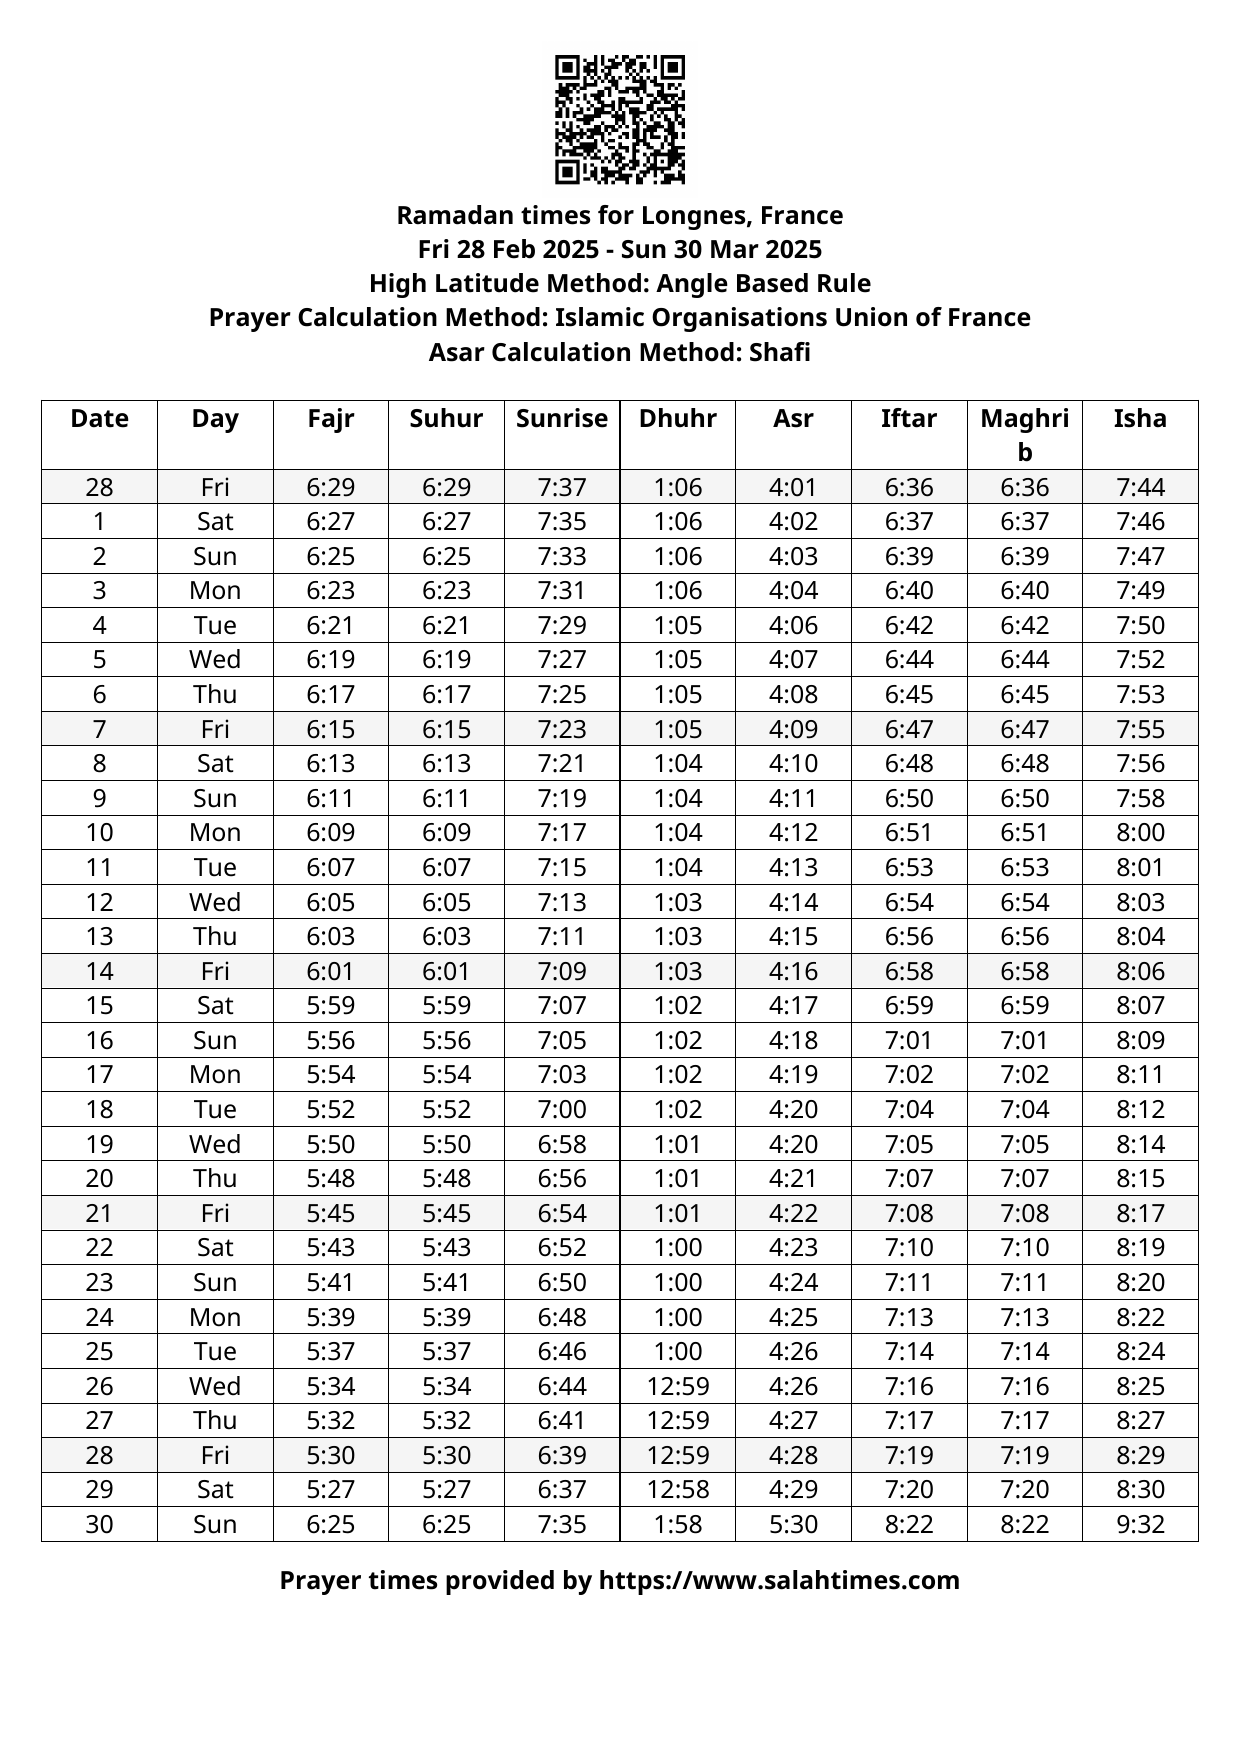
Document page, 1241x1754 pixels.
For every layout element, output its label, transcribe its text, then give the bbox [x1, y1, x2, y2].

table_cell 18 [42, 1092, 157, 1126]
table_cell 6:51 [852, 816, 967, 849]
table_cell 7:20 [852, 1473, 967, 1506]
table_cell 8:14 [1083, 1127, 1198, 1160]
table_cell 8:09 [1083, 1023, 1198, 1057]
table_cell 7:05 [968, 1127, 1082, 1160]
table_cell 7:07 [968, 1161, 1082, 1195]
table_cell 14 [42, 954, 157, 987]
table_header Dhuhr [621, 401, 735, 469]
table_cell 7:08 [968, 1196, 1082, 1229]
table_cell 4:12 [736, 816, 851, 849]
table_cell 6:01 [389, 954, 504, 987]
table_cell 1:00 [621, 1300, 735, 1333]
table_cell 4:21 [736, 1161, 851, 1195]
table_cell 6:50 [505, 1265, 619, 1299]
table_cell 6:41 [505, 1404, 619, 1437]
table_cell 7:23 [505, 712, 619, 745]
table_cell 6:59 [968, 989, 1082, 1022]
table_cell 4:06 [736, 608, 851, 642]
table_cell 6:03 [389, 919, 504, 953]
table_cell 6:40 [968, 574, 1082, 607]
text Prayer times provided by https://www.salahtimes.com [42, 1563, 1198, 1597]
table_cell Mon [158, 574, 273, 607]
table_cell 8:24 [1083, 1334, 1198, 1368]
table_cell 8:22 [852, 1507, 967, 1541]
table_cell 1:00 [621, 1334, 735, 1368]
text Fri 28 Feb 2025 - Sun 30 Mar 2025 [42, 232, 1198, 266]
table_cell 4:24 [736, 1265, 851, 1299]
table_cell 4:04 [736, 574, 851, 607]
table_cell 5:52 [274, 1092, 388, 1126]
table_cell 5:48 [274, 1161, 388, 1195]
table_cell 7:50 [1083, 608, 1198, 642]
table_cell 7:05 [505, 1023, 619, 1057]
table_cell 13 [42, 919, 157, 953]
table_cell 1:58 [621, 1507, 735, 1541]
table_cell 8:30 [1083, 1473, 1198, 1506]
table_cell 5:45 [389, 1196, 504, 1229]
table_cell 4:15 [736, 919, 851, 953]
table_cell 1:04 [621, 781, 735, 814]
table_cell 4:29 [736, 1473, 851, 1506]
table_cell Fri [158, 1196, 273, 1229]
table_cell 5:27 [389, 1473, 504, 1506]
table_cell 4 [42, 608, 157, 642]
table_cell 6 [42, 677, 157, 711]
table_cell 2 [42, 539, 157, 572]
table_cell 7:27 [505, 643, 619, 676]
table_cell 8:12 [1083, 1092, 1198, 1126]
table_cell 4:03 [736, 539, 851, 572]
table_cell 4:14 [736, 885, 851, 918]
table_cell 1:05 [621, 643, 735, 676]
table_cell 6:44 [852, 643, 967, 676]
table_cell 5:34 [389, 1369, 504, 1402]
table_cell 7:04 [852, 1092, 967, 1126]
table_cell 5:30 [274, 1438, 388, 1472]
table_cell 5:37 [389, 1334, 504, 1368]
table_cell Sun [158, 1265, 273, 1299]
table_cell 1:03 [621, 885, 735, 918]
table_cell 6:21 [389, 608, 504, 642]
table_cell 25 [42, 1334, 157, 1368]
table_cell 6:07 [274, 850, 388, 884]
table_cell 7:02 [852, 1058, 967, 1091]
table_cell 5:59 [274, 989, 388, 1022]
table_cell 8:01 [1083, 850, 1198, 884]
table_cell 6:15 [389, 712, 504, 745]
table_cell 6:25 [389, 539, 504, 572]
table_cell 6:29 [389, 470, 504, 503]
table_cell 7:21 [505, 746, 619, 780]
table_cell 1:06 [621, 470, 735, 503]
table_cell 26 [42, 1369, 157, 1402]
table_cell 8:04 [1083, 919, 1198, 953]
table_cell 7:44 [1083, 470, 1198, 503]
table_cell 7:37 [505, 470, 619, 503]
table_cell 8:22 [1083, 1300, 1198, 1333]
table_cell 6:11 [274, 781, 388, 814]
table_cell 7:20 [968, 1473, 1082, 1506]
table_cell 5:41 [274, 1265, 388, 1299]
table_cell Sat [158, 504, 273, 538]
table_cell 5:59 [389, 989, 504, 1022]
table_cell 7:33 [505, 539, 619, 572]
table_cell 7:02 [968, 1058, 1082, 1091]
table_cell 7:11 [505, 919, 619, 953]
table_cell 7:04 [968, 1092, 1082, 1126]
table_cell 6:36 [968, 470, 1082, 503]
table_cell 7:07 [852, 1161, 967, 1195]
table_cell 5:41 [389, 1265, 504, 1299]
table_cell 6:21 [274, 608, 388, 642]
table_cell 6:37 [852, 504, 967, 538]
table_cell 1:03 [621, 954, 735, 987]
table_cell 4:01 [736, 470, 851, 503]
table_cell 7:31 [505, 574, 619, 607]
table_cell 1:02 [621, 1023, 735, 1057]
table_cell 30 [42, 1507, 157, 1541]
table_cell 7:03 [505, 1058, 619, 1091]
table_cell 4:26 [736, 1334, 851, 1368]
table_cell 6:47 [852, 712, 967, 745]
table_cell Mon [158, 1058, 273, 1091]
table_cell 5:32 [274, 1404, 388, 1437]
table_cell 5:30 [736, 1507, 851, 1541]
table_cell 4:22 [736, 1196, 851, 1229]
table_cell 1:02 [621, 1092, 735, 1126]
table_cell Fri [158, 1438, 273, 1472]
table_cell 6:39 [968, 539, 1082, 572]
table_cell 5:43 [389, 1231, 504, 1264]
table_cell 6:44 [968, 643, 1082, 676]
table_cell 6:03 [274, 919, 388, 953]
text Ramadan times for Longnes, France [42, 198, 1198, 232]
table_cell Sun [158, 1507, 273, 1541]
table_cell 4:07 [736, 643, 851, 676]
table_cell 4:23 [736, 1231, 851, 1264]
table_cell 7:09 [505, 954, 619, 987]
table_header Maghrib [968, 401, 1082, 469]
table_cell 1:05 [621, 712, 735, 745]
table_cell 6:37 [505, 1473, 619, 1506]
table_cell 7:07 [505, 989, 619, 1022]
table_cell 6:25 [274, 1507, 388, 1541]
table_cell 7:35 [505, 504, 619, 538]
table_cell Sun [158, 1023, 273, 1057]
table_cell 6:45 [852, 677, 967, 711]
text Asar Calculation Method: Shafi [42, 334, 1198, 368]
table_cell 7:13 [852, 1300, 967, 1333]
table_cell 6:54 [852, 885, 967, 918]
table_cell 6:01 [274, 954, 388, 987]
table_cell 29 [42, 1473, 157, 1506]
table_header Day [158, 401, 273, 469]
table_cell 5:50 [389, 1127, 504, 1160]
table_header Isha [1083, 401, 1198, 469]
table_cell Thu [158, 677, 273, 711]
table_cell 16 [42, 1023, 157, 1057]
table_cell 6:48 [505, 1300, 619, 1333]
table_cell 6:17 [274, 677, 388, 711]
table_cell 1:04 [621, 816, 735, 849]
table_cell 7:17 [852, 1404, 967, 1437]
table_cell 11 [42, 850, 157, 884]
table_cell 6:05 [389, 885, 504, 918]
table_cell 7:47 [1083, 539, 1198, 572]
table_cell 12 [42, 885, 157, 918]
table_cell 6:56 [968, 919, 1082, 953]
table_cell 1:05 [621, 608, 735, 642]
table_cell 6:53 [968, 850, 1082, 884]
table_cell 4:26 [736, 1369, 851, 1402]
table_cell 5:30 [389, 1438, 504, 1472]
table_header Suhur [389, 401, 504, 469]
table_header Iftar [852, 401, 967, 469]
table_cell 7:08 [852, 1196, 967, 1229]
table_cell 15 [42, 989, 157, 1022]
table_cell 1:02 [621, 1058, 735, 1091]
table_cell Thu [158, 1161, 273, 1195]
table_cell Sat [158, 1231, 273, 1264]
table_cell 7:25 [505, 677, 619, 711]
table_cell 5:54 [274, 1058, 388, 1091]
table_cell 7:56 [1083, 746, 1198, 780]
table_cell 7:15 [505, 850, 619, 884]
table_cell 1:06 [621, 574, 735, 607]
table_cell 6:45 [968, 677, 1082, 711]
table_cell 6:44 [505, 1369, 619, 1402]
table_cell 4:17 [736, 989, 851, 1022]
table_cell 6:39 [852, 539, 967, 572]
table_cell 7 [42, 712, 157, 745]
table_cell 7:17 [968, 1404, 1082, 1437]
table_cell 8:19 [1083, 1231, 1198, 1264]
table_cell 1:04 [621, 746, 735, 780]
table_cell Sat [158, 1473, 273, 1506]
table_cell 8:20 [1083, 1265, 1198, 1299]
table_cell 27 [42, 1404, 157, 1437]
table_header Sunrise [505, 401, 619, 469]
table_cell 6:58 [968, 954, 1082, 987]
picture [542, 41, 699, 198]
table_cell 5:43 [274, 1231, 388, 1264]
table_cell 6:59 [852, 989, 967, 1022]
table_cell 7:35 [505, 1507, 619, 1541]
table_cell 8:25 [1083, 1369, 1198, 1402]
table_cell 6:11 [389, 781, 504, 814]
table_cell 7:13 [505, 885, 619, 918]
table_cell 6:23 [389, 574, 504, 607]
table_cell Wed [158, 1369, 273, 1402]
table_cell Fri [158, 712, 273, 745]
table_cell 7:19 [968, 1438, 1082, 1472]
table_cell Mon [158, 1300, 273, 1333]
table_cell 28 [42, 470, 157, 503]
table_cell 5:32 [389, 1404, 504, 1437]
table_cell 5:27 [274, 1473, 388, 1506]
table_cell 7:19 [505, 781, 619, 814]
table_cell Tue [158, 1334, 273, 1368]
table_cell 7:52 [1083, 643, 1198, 676]
table_cell 6:58 [505, 1127, 619, 1160]
table_cell 4:16 [736, 954, 851, 987]
table_cell 6:25 [274, 539, 388, 572]
table_cell 21 [42, 1196, 157, 1229]
table_cell 4:28 [736, 1438, 851, 1472]
table_cell 5:39 [389, 1300, 504, 1333]
table_cell 6:56 [505, 1161, 619, 1195]
table_cell Sat [158, 746, 273, 780]
table_cell 7:14 [852, 1334, 967, 1368]
table_cell 6:51 [968, 816, 1082, 849]
table_cell 12:58 [621, 1473, 735, 1506]
table_cell 6:54 [968, 885, 1082, 918]
table_cell 19 [42, 1127, 157, 1160]
table_cell 8:27 [1083, 1404, 1198, 1437]
table_cell Thu [158, 919, 273, 953]
table_cell 5:50 [274, 1127, 388, 1160]
table_cell 5:45 [274, 1196, 388, 1229]
table_cell 4:20 [736, 1127, 851, 1160]
table_cell 6:19 [274, 643, 388, 676]
table_header Asr [736, 401, 851, 469]
table_cell 1:01 [621, 1127, 735, 1160]
table_cell 8:11 [1083, 1058, 1198, 1091]
table_cell 1:03 [621, 919, 735, 953]
table_header Fajr [274, 401, 388, 469]
table_cell 1:02 [621, 989, 735, 1022]
table_cell 7:05 [852, 1127, 967, 1160]
table_cell 1:06 [621, 504, 735, 538]
table_cell 7:01 [968, 1023, 1082, 1057]
table_cell 7:29 [505, 608, 619, 642]
table_cell 6:58 [852, 954, 967, 987]
table_cell 6:53 [852, 850, 967, 884]
table_cell 24 [42, 1300, 157, 1333]
table_cell Fri [158, 954, 273, 987]
table_cell 4:27 [736, 1404, 851, 1437]
table_cell 7:53 [1083, 677, 1198, 711]
table_cell 5:34 [274, 1369, 388, 1402]
table_cell 7:14 [968, 1334, 1082, 1368]
table_cell Tue [158, 850, 273, 884]
table_cell 7:11 [968, 1265, 1082, 1299]
table_cell 4:19 [736, 1058, 851, 1091]
text High Latitude Method: Angle Based Rule [42, 266, 1198, 300]
table_cell 5 [42, 643, 157, 676]
table_cell 7:55 [1083, 712, 1198, 745]
table_cell 3 [42, 574, 157, 607]
table_cell 6:47 [968, 712, 1082, 745]
table_cell 7:16 [968, 1369, 1082, 1402]
table_cell 8:22 [968, 1507, 1082, 1541]
table_cell 9 [42, 781, 157, 814]
table_cell 12:59 [621, 1438, 735, 1472]
table_cell 17 [42, 1058, 157, 1091]
table_cell Wed [158, 643, 273, 676]
table_cell 4:25 [736, 1300, 851, 1333]
table_cell Tue [158, 1092, 273, 1126]
table_cell 12:59 [621, 1404, 735, 1437]
table_cell 8:29 [1083, 1438, 1198, 1472]
table_cell 4:18 [736, 1023, 851, 1057]
table_cell 22 [42, 1231, 157, 1264]
table_cell 6:54 [505, 1196, 619, 1229]
table_cell 7:10 [852, 1231, 967, 1264]
table_cell 8:15 [1083, 1161, 1198, 1195]
table_cell 6:05 [274, 885, 388, 918]
table_cell 5:54 [389, 1058, 504, 1091]
table_cell Fri [158, 470, 273, 503]
table_cell 6:19 [389, 643, 504, 676]
table_cell 6:42 [968, 608, 1082, 642]
table_cell Sun [158, 781, 273, 814]
table_cell 6:09 [389, 816, 504, 849]
table_cell 6:07 [389, 850, 504, 884]
table_cell 1:01 [621, 1196, 735, 1229]
table_cell 5:39 [274, 1300, 388, 1333]
table_cell 6:52 [505, 1231, 619, 1264]
table_cell 28 [42, 1438, 157, 1472]
table_cell 7:10 [968, 1231, 1082, 1264]
table_header Date [42, 401, 157, 469]
table_cell Sat [158, 989, 273, 1022]
table_cell 1:00 [621, 1231, 735, 1264]
table_cell 7:00 [505, 1092, 619, 1126]
table_cell 5:56 [274, 1023, 388, 1057]
table_cell 1:04 [621, 850, 735, 884]
table_cell 8 [42, 746, 157, 780]
table_cell 6:42 [852, 608, 967, 642]
table_cell 5:52 [389, 1092, 504, 1126]
table_cell Mon [158, 816, 273, 849]
table_cell 7:01 [852, 1023, 967, 1057]
table_cell 6:17 [389, 677, 504, 711]
table_cell 8:07 [1083, 989, 1198, 1022]
table_cell 6:48 [852, 746, 967, 780]
table_cell 6:39 [505, 1438, 619, 1472]
table_cell 6:50 [852, 781, 967, 814]
table_cell 7:49 [1083, 574, 1198, 607]
table_cell 6:46 [505, 1334, 619, 1368]
table_cell Tue [158, 608, 273, 642]
table_cell 12:59 [621, 1369, 735, 1402]
table_cell 7:19 [852, 1438, 967, 1472]
table_cell 4:09 [736, 712, 851, 745]
table_cell Thu [158, 1404, 273, 1437]
table_cell 7:11 [852, 1265, 967, 1299]
table_cell 6:09 [274, 816, 388, 849]
table_cell 8:00 [1083, 816, 1198, 849]
table_cell 8:06 [1083, 954, 1198, 987]
table_cell 6:23 [274, 574, 388, 607]
table_cell Sun [158, 539, 273, 572]
table_cell 7:13 [968, 1300, 1082, 1333]
table_cell 7:46 [1083, 504, 1198, 538]
table_cell 6:50 [968, 781, 1082, 814]
table_cell 7:58 [1083, 781, 1198, 814]
table_cell 5:37 [274, 1334, 388, 1368]
table_cell 6:27 [389, 504, 504, 538]
table_cell 10 [42, 816, 157, 849]
table_cell 8:03 [1083, 885, 1198, 918]
table_cell 6:25 [389, 1507, 504, 1541]
table_cell 4:02 [736, 504, 851, 538]
table_cell 23 [42, 1265, 157, 1299]
table_cell 6:13 [274, 746, 388, 780]
table_cell 4:11 [736, 781, 851, 814]
table_cell 5:56 [389, 1023, 504, 1057]
table_cell 8:17 [1083, 1196, 1198, 1229]
table_cell 5:48 [389, 1161, 504, 1195]
text Prayer Calculation Method: Islamic Organisations Union of France [42, 300, 1198, 334]
table_cell 6:40 [852, 574, 967, 607]
table_cell 6:36 [852, 470, 967, 503]
table_cell 1 [42, 504, 157, 538]
table_cell 6:37 [968, 504, 1082, 538]
table_cell 6:56 [852, 919, 967, 953]
table_cell 7:17 [505, 816, 619, 849]
table_cell 7:16 [852, 1369, 967, 1402]
table_cell 1:06 [621, 539, 735, 572]
table_cell 1:05 [621, 677, 735, 711]
table_cell 4:13 [736, 850, 851, 884]
table_cell 6:15 [274, 712, 388, 745]
table_cell 6:48 [968, 746, 1082, 780]
table_cell 4:08 [736, 677, 851, 711]
table_cell Wed [158, 885, 273, 918]
table_cell 6:27 [274, 504, 388, 538]
table_cell 4:10 [736, 746, 851, 780]
table_cell 6:29 [274, 470, 388, 503]
table_cell 6:13 [389, 746, 504, 780]
table_cell 20 [42, 1161, 157, 1195]
table_cell 1:01 [621, 1161, 735, 1195]
table_cell 4:20 [736, 1092, 851, 1126]
table_cell Wed [158, 1127, 273, 1160]
table_cell 9:32 [1083, 1507, 1198, 1541]
table_cell 1:00 [621, 1265, 735, 1299]
